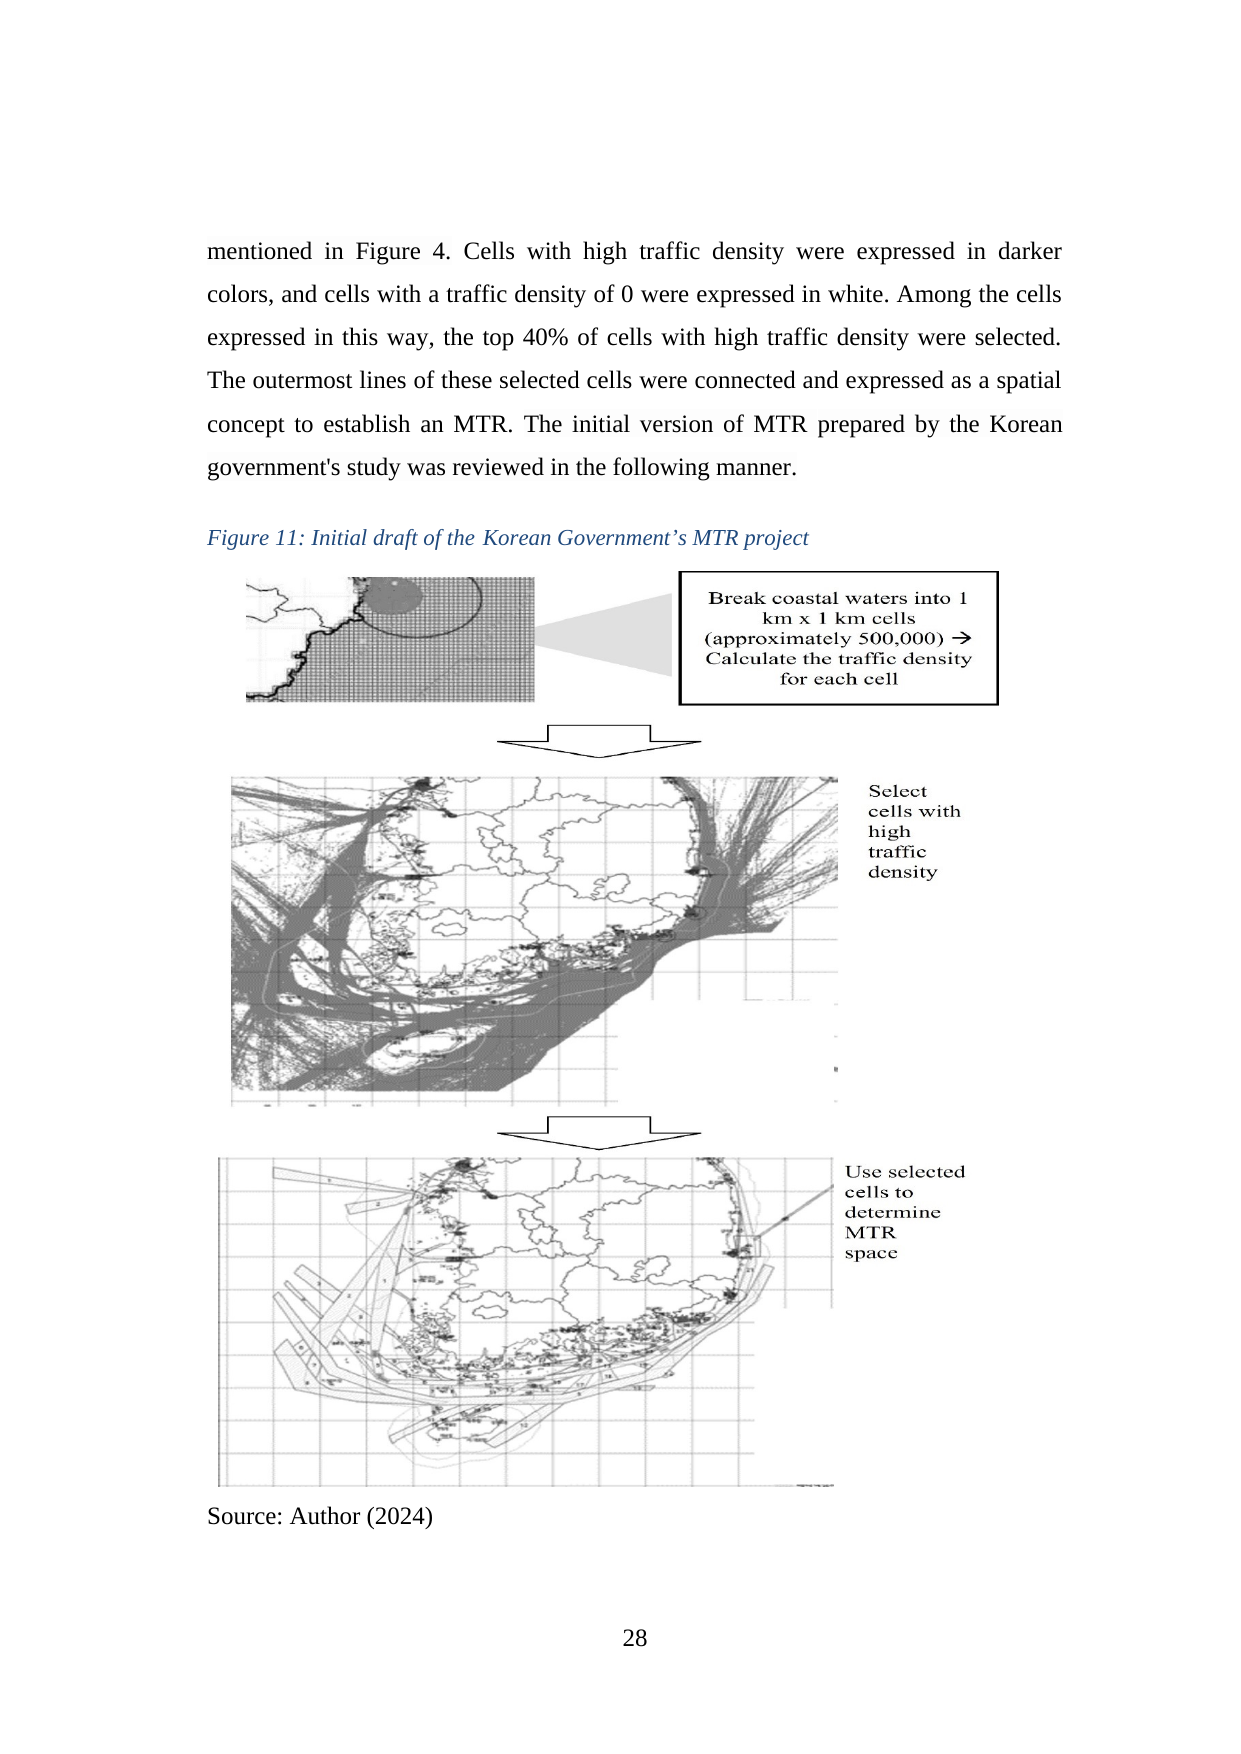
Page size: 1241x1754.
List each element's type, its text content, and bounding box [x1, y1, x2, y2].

text Source: Author (2024) [207, 1501, 1063, 1529]
table_header [207, 571, 1061, 1501]
text Figure 11: Initial draft of the Korean Government’s MTR project [207, 524, 1063, 550]
picture [218, 571, 999, 1487]
